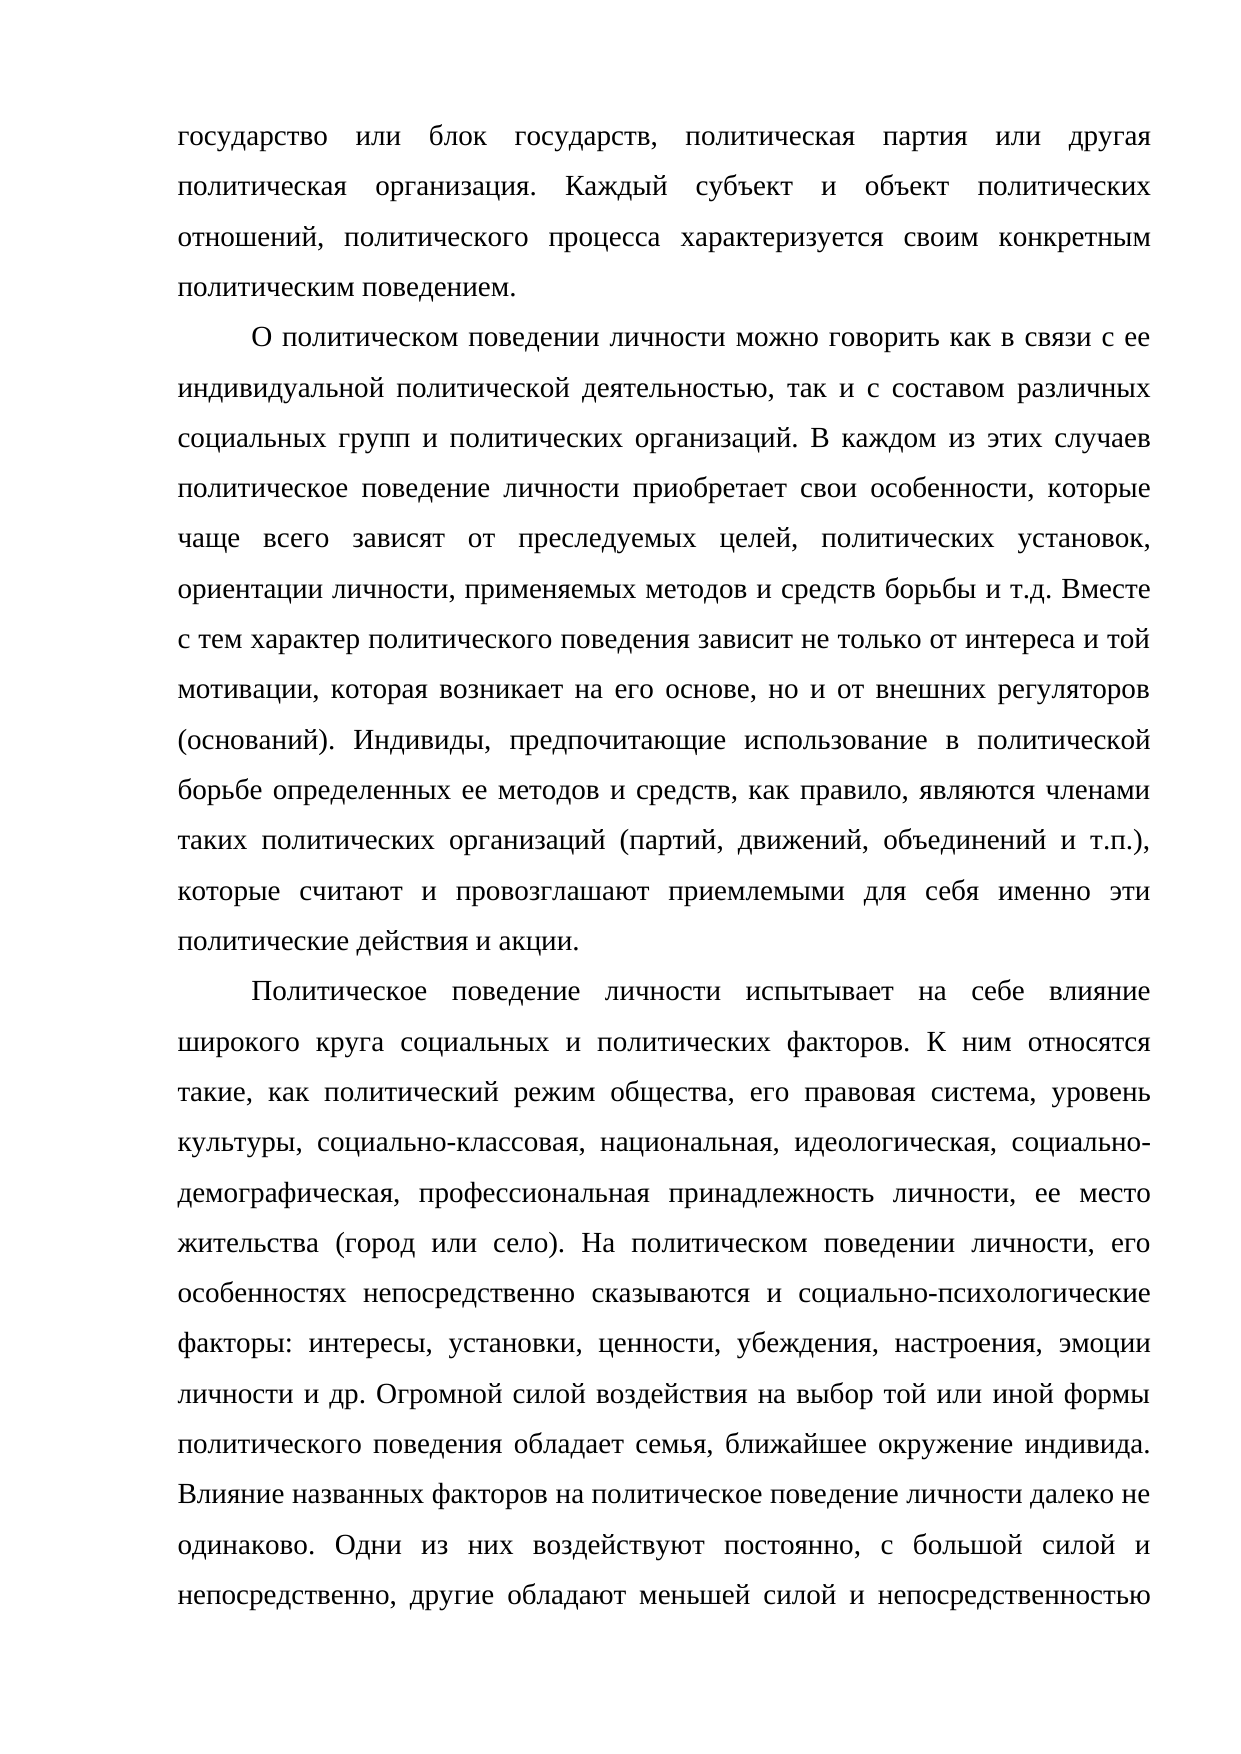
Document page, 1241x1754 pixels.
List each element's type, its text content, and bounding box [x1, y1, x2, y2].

text О политическом поведении личности можно говорить как в связи с ее индивидуальной политической деятельностью, так и с составом различных социальных групп и политических организаций. В каждом из этих случаев политическое поведение личности приобретает свои особенности, которые чаще всего зависят от преследуемых целей, политических установок, ориентации личности, применяемых методов и средств борьбы и т.д. Вместе с тем характер политического поведения зависит не только от интереса и той мотивации, которая возникает на его основе, но и от внешних регуляторов (оснований). Индивиды, предпочитающие использование в политической борьбе определенных ее методов и средств, как правило, являются членами таких политических организаций (партий, движений, объединений и т.п.), которые считают и провозглашают приемлемыми для себя именно эти политические действия и акции. [177, 319, 1152, 957]
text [177, 118, 1152, 303]
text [177, 973, 1152, 1611]
